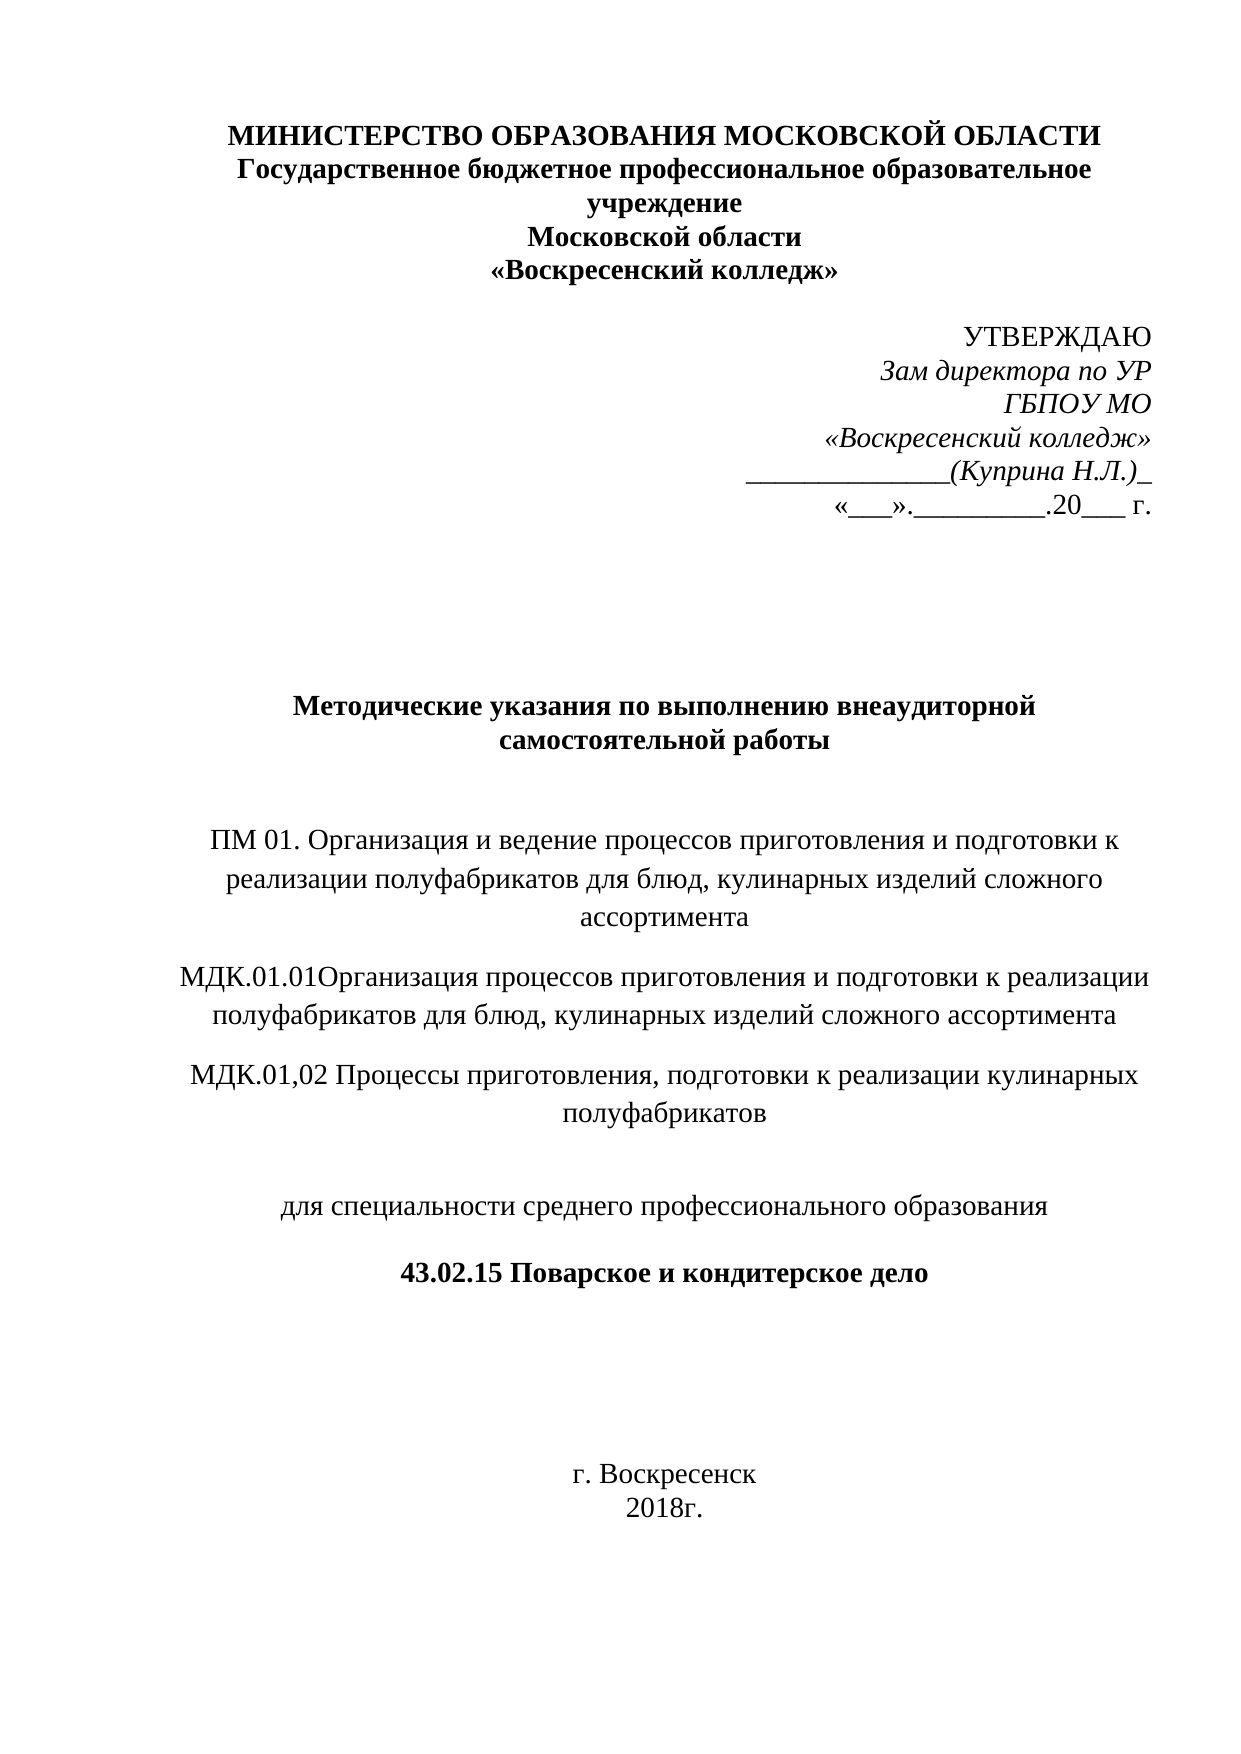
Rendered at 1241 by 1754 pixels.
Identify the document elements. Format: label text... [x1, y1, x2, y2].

text Методические указания по выполнению внеаудиторной самостоятельной работы [177, 688, 1152, 755]
text «___»._________.20___ г. [177, 487, 1152, 521]
text МИНИСТЕРСТВО ОБРАЗОВАНИЯ МОСКОВСКОЙ ОБЛАСТИ [177, 118, 1152, 152]
text Государственное бюджетное профессиональное образовательное учреждение [177, 152, 1152, 219]
text для специальности среднего профессионального образования [177, 1188, 1152, 1222]
text г. Воскресенск [177, 1457, 1152, 1490]
text МДК.01.01Организация процессов приготовления и подготовки к реализации полуфабрикатов для блюд, кулинарных изделий сложного ассортимента [177, 959, 1152, 1031]
text ______________(Куприна Н.Л.)_ [177, 453, 1152, 487]
text 2018г. [177, 1490, 1152, 1524]
text Зам директора по УР [177, 353, 1152, 386]
text ПМ 01. Организация и ведение процессов приготовления и подготовки к реализации полуфабрикатов для блюд, кулинарных изделий сложного ассортимента [177, 822, 1152, 933]
text 43.02.15 Поварское и кондитерское дело [177, 1255, 1152, 1289]
text МДК.01,02 Процессы приготовления, подготовки к реализации кулинарных полуфабрикатов [177, 1057, 1152, 1129]
text «Воскресенский колледж» [177, 420, 1152, 453]
text «Воскресенский колледж» [177, 252, 1152, 286]
text УТВЕРЖДАЮ [177, 319, 1152, 353]
text ГБПОУ МО [177, 386, 1152, 420]
text Московской области [177, 219, 1152, 252]
